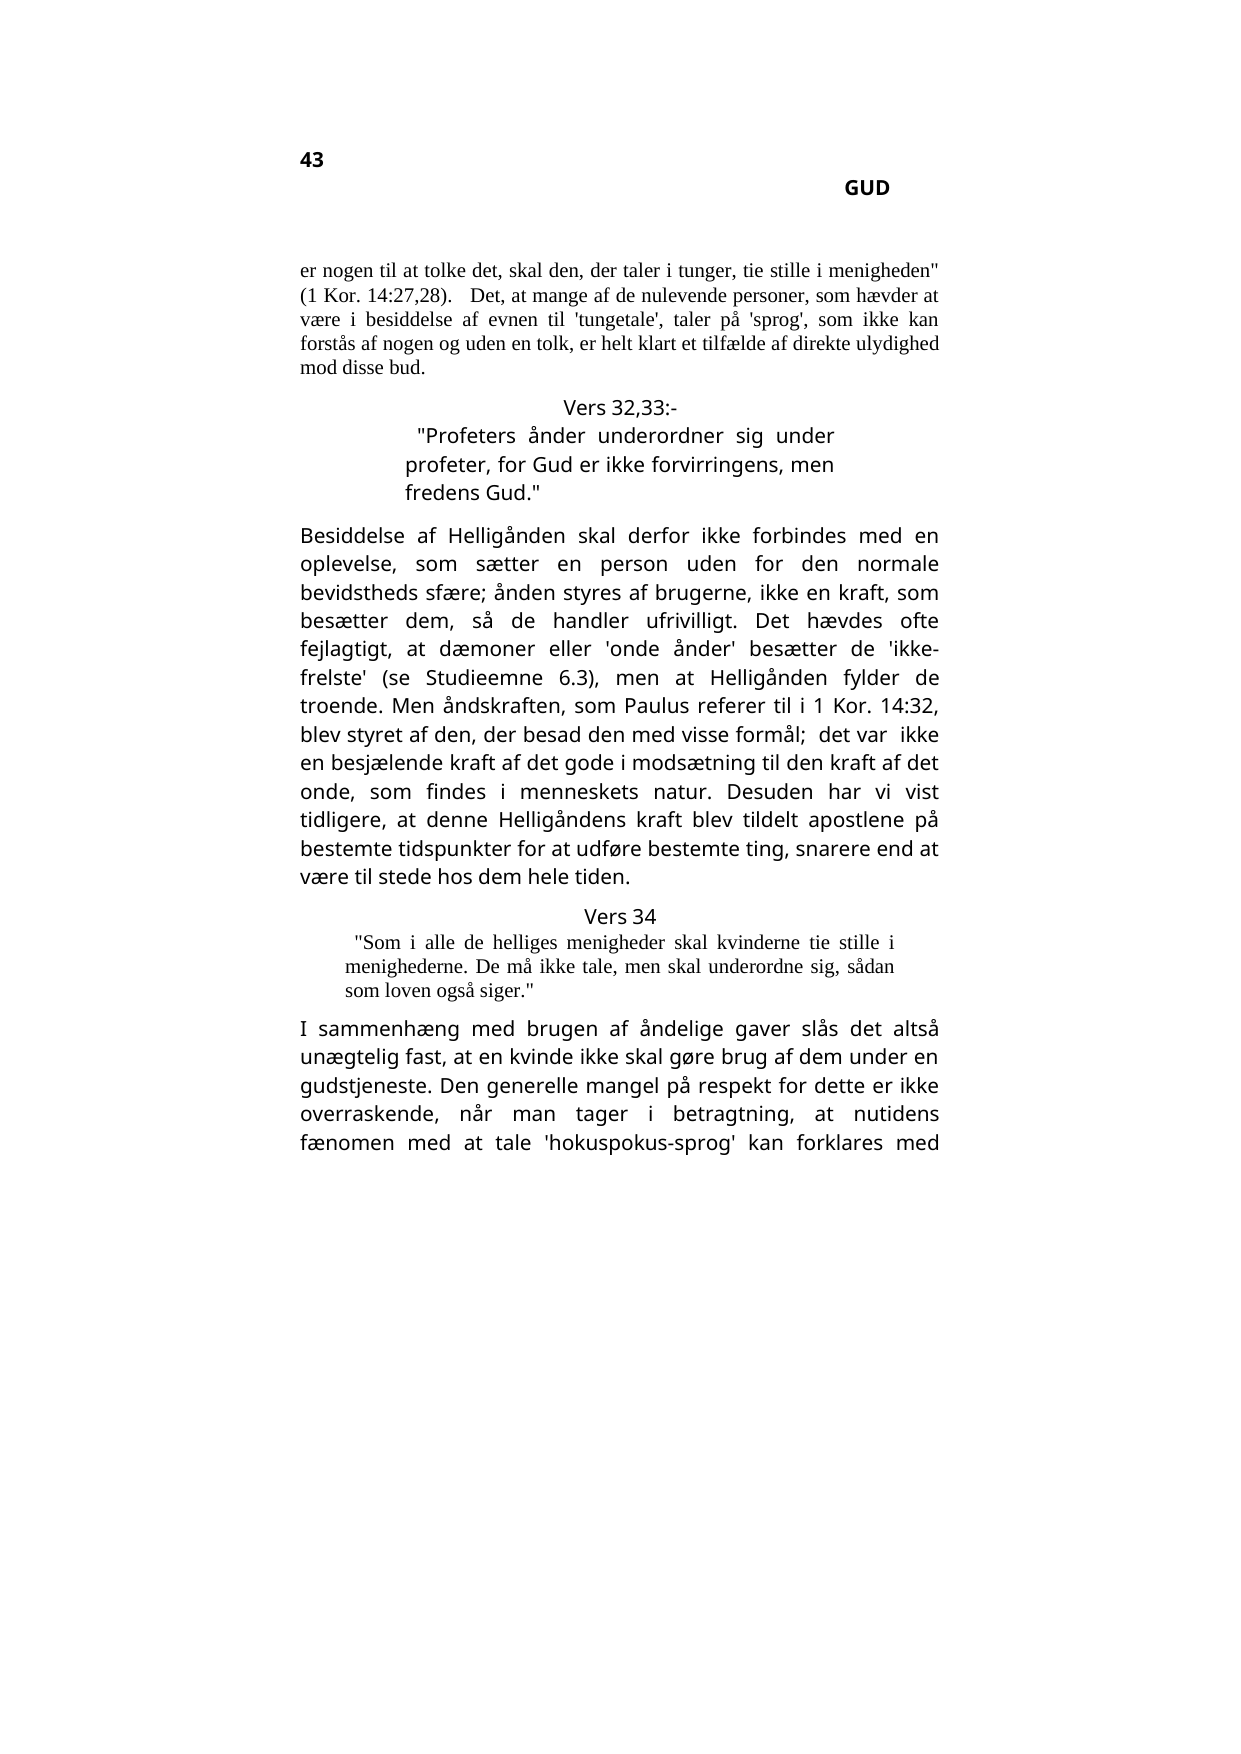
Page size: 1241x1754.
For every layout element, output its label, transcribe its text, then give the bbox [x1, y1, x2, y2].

text Besiddelse af Helligånden skal derfor ikke forbindes med en oplevelse, som sætter en person uden for den normale bevidstheds sfære; ånden styres af brugerne, ikke en kraft, som besætter dem, så de handler ufrivilligt. Det hævdes ofte fejlagtigt, at dæmoner eller 'onde ånder' besætter de 'ikke- frelste' (se Studieemne 6.3), men at Helligånden fylder de troende. Men åndskraften, som Paulus referer til i 1 Kor. 14:32, blev styret af den, der besad den med visse formål; det var ikke en besjælende kraft af det gode i modsætning til den kraft af det onde, som findes i menneskets natur. Desuden har vi vist tidligere, at denne Helligåndens kraft blev tildelt apostlene på bestemte tidspunkter for at udføre bestemte ting, snarere end at være til stede hos dem hele tiden. [300, 521, 940, 891]
text I sammenhæng med brugen af åndelige gaver slås det altså unægtelig fast, at en kvinde ikke skal gøre brug af dem under en gudstjeneste. Den generelle mangel på respekt for dette er ikke overraskende, når man tager i betragtning, at nutidens fænomen med at tale 'hokuspokus-sprog' kan forklares med følelsesmæssig ophidselse, som overføres fra en person til den næste blandt en gruppe af tilhørere. Kvinder, børn – ja, enhver tilstedeværende med et villigt sind – kan blive påvirket af en sådan ophidselse og derfor komme med ekstatiske ytringer, som går for at være 'tungetale'. [300, 1014, 940, 1156]
text "Profeters ånder underordner sig under profeter, for Gud er ikke forvirringens, men fredens Gud." [405, 421, 835, 507]
text Vers 32,33:- [300, 393, 940, 421]
text "Som i alle de helliges menigheder skal kvinderne tie stille i menighederne. De må ikke tale, men skal underordne sig, sådan som loven også siger." [345, 930, 895, 1002]
text Hvis ikke der var en person til stede, som besad evnen til at tolke, når det var nødvendigt, ville evnen til tungetale ikke blive anvendt: "Hvis ikke der er nogen til at tolke det, skal den, der taler i tunger, tie stille i menigheden" (1 Kor. 14:27,28). Det, at mange af de nulevende personer, som hævder at være i besiddelse af evnen til 'tungetale', taler på 'sprog', som ikke kan forstås af nogen og uden en tolk, er helt klart et tilfælde af direkte ulydighed mod disse bud. [300, 258, 940, 379]
text Vers 34 [300, 902, 940, 930]
